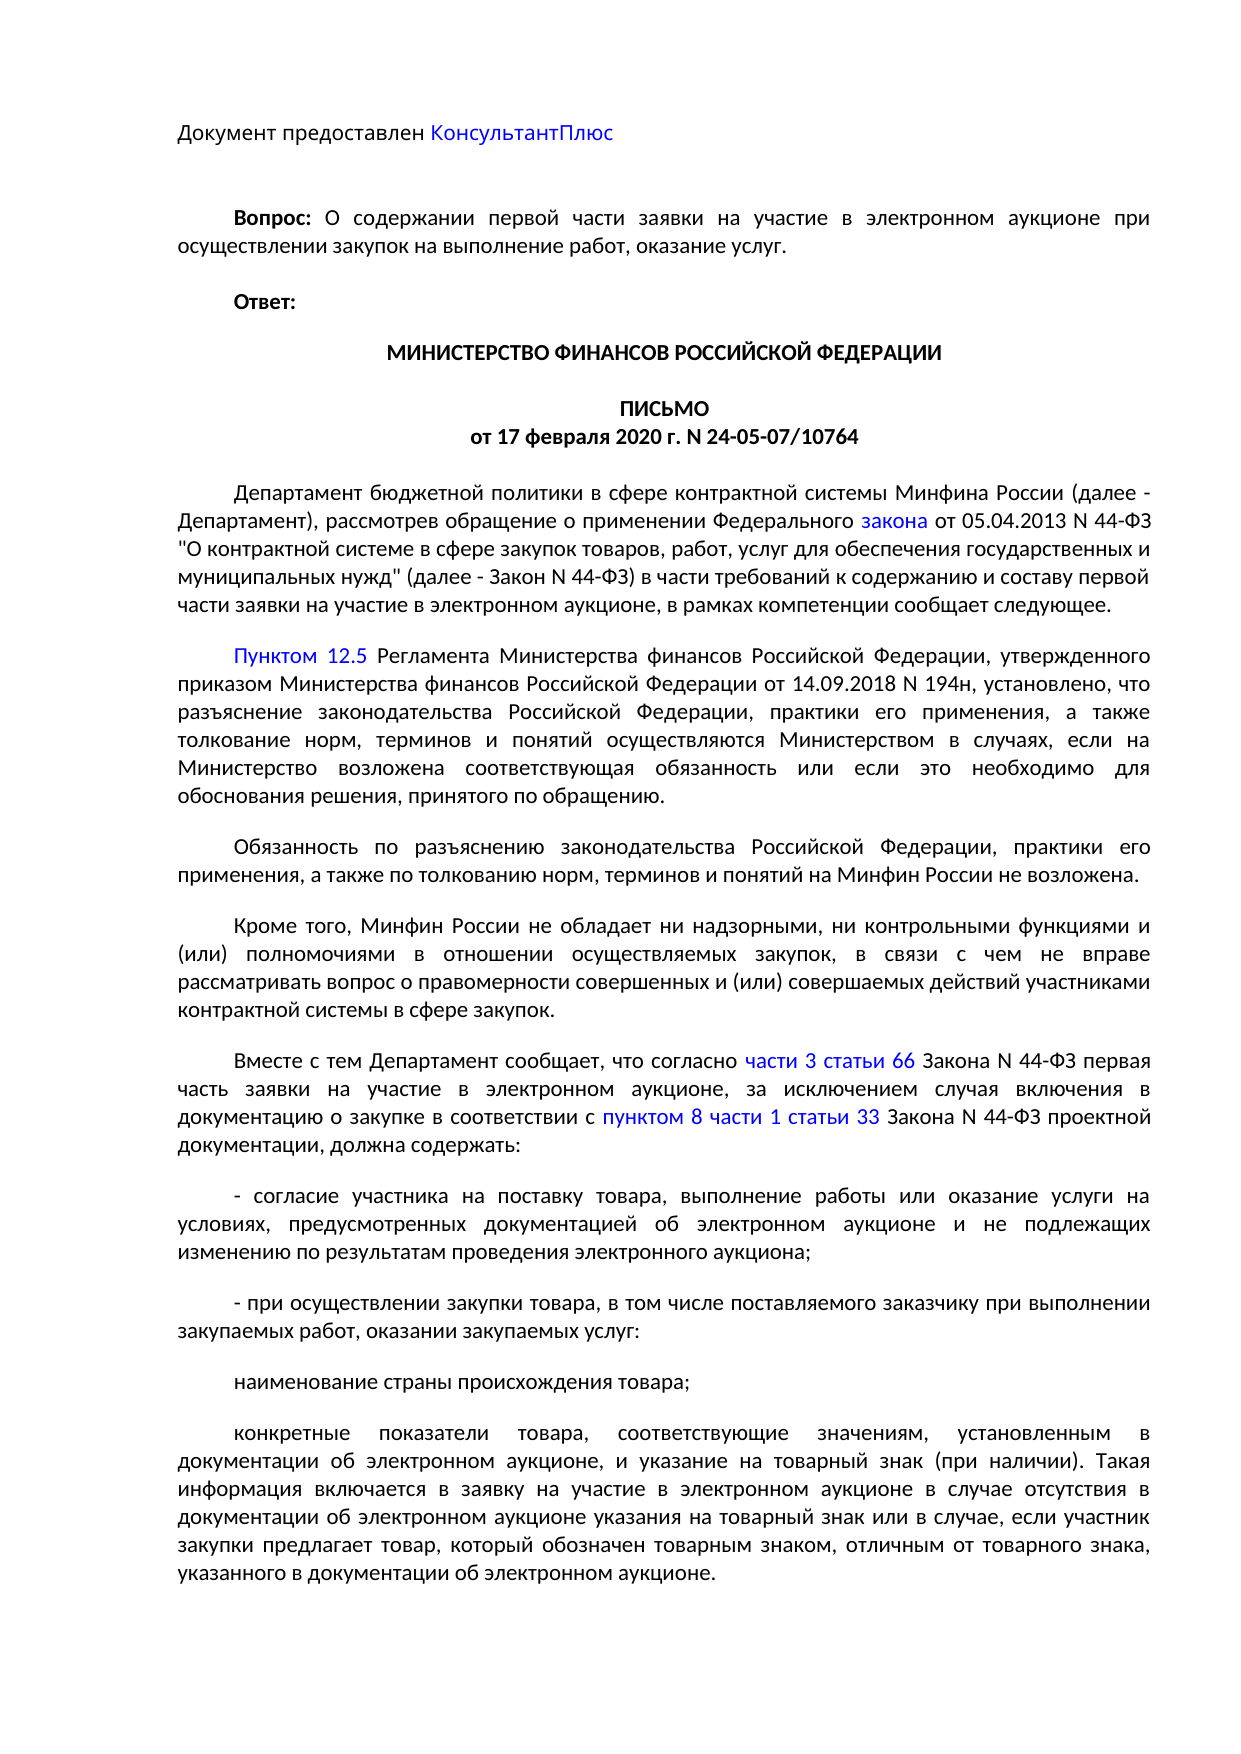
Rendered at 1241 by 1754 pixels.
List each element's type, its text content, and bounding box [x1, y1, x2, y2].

title от 17 февраля 2020 г. N 24-05-07/10764 [177, 422, 1152, 450]
text Пунктом 12.5 Регламента Министерства финансов Российской Федерации, утвержденного приказом Министерства финансов Российской Федерации от 14.09.2018 N 194н, установлено, что разъяснение законодательства Российской Федерации, практики его применения, а также толкование норм, терминов и понятий осуществляются Министерством в случаях, если на Министерство возложена соответствующая обязанность или если это необходимо для обоснования решения, принятого по обращению. [177, 641, 1152, 809]
title Документ предоставлен КонсультантПлюс [177, 118, 1152, 175]
text Кроме того, Минфин России не обладает ни надзорными, ни контрольными функциями и (или) полномочиями в отношении осуществляемых закупок, в связи с чем не вправе рассматривать вопрос о правомерности совершенных и (или) совершаемых действий участниками контрактной системы в сфере закупок. [177, 911, 1152, 1023]
title МИНИСТЕРСТВО ФИНАНСОВ РОССИЙСКОЙ ФЕДЕРАЦИИ [177, 338, 1152, 366]
text Ответ: [177, 287, 1152, 315]
text конкретные показатели товара, соответствующие значениям, установленным в документации об электронном аукционе, и указание на товарный знак (при наличии). Такая информация включается в заявку на участие в электронном аукционе в случае отсутствия в документации об электронном аукционе указания на товарный знак или в случае, если участник закупки предлагает товар, который обозначен товарным знаком, отличным от товарного знака, указанного в документации об электронном аукционе. [177, 1418, 1152, 1586]
title ПИСЬМО [177, 394, 1152, 422]
text Вместе с тем Департамент сообщает, что согласно части 3 статьи 66 Закона N 44-ФЗ первая часть заявки на участие в электронном аукционе, за исключением случая включения в документацию о закупке в соответствии с пунктом 8 части 1 статьи 33 Закона N 44-ФЗ проектной документации, должна содержать: [177, 1046, 1152, 1158]
text - при осуществлении закупки товара, в том числе поставляемого заказчику при выполнении закупаемых работ, оказании закупаемых услуг: [177, 1288, 1152, 1344]
text Вопрос: О содержании первой части заявки на участие в электронном аукционе при осуществлении закупок на выполнение работ, оказание услуг. [177, 203, 1152, 259]
text Департамент бюджетной политики в сфере контрактной системы Минфина России (далее - Департамент), рассмотрев обращение о применении Федерального закона от 05.04.2013 N 44-ФЗ "О контрактной системе в сфере закупок товаров, работ, услуг для обеспечения государственных и муниципальных нужд" (далее - Закон N 44-ФЗ) в части требований к содержанию и составу первой части заявки на участие в электронном аукционе, в рамках компетенции сообщает следующее. [177, 478, 1152, 618]
text наименование страны происхождения товара; [177, 1367, 1152, 1395]
text Обязанность по разъяснению законодательства Российской Федерации, практики его применения, а также по толкованию норм, терминов и понятий на Минфин России не возложена. [177, 832, 1152, 888]
text - согласие участника на поставку товара, выполнение работы или оказание услуги на условиях, предусмотренных документацией об электронном аукционе и не подлежащих изменению по результатам проведения электронного аукциона; [177, 1181, 1152, 1265]
